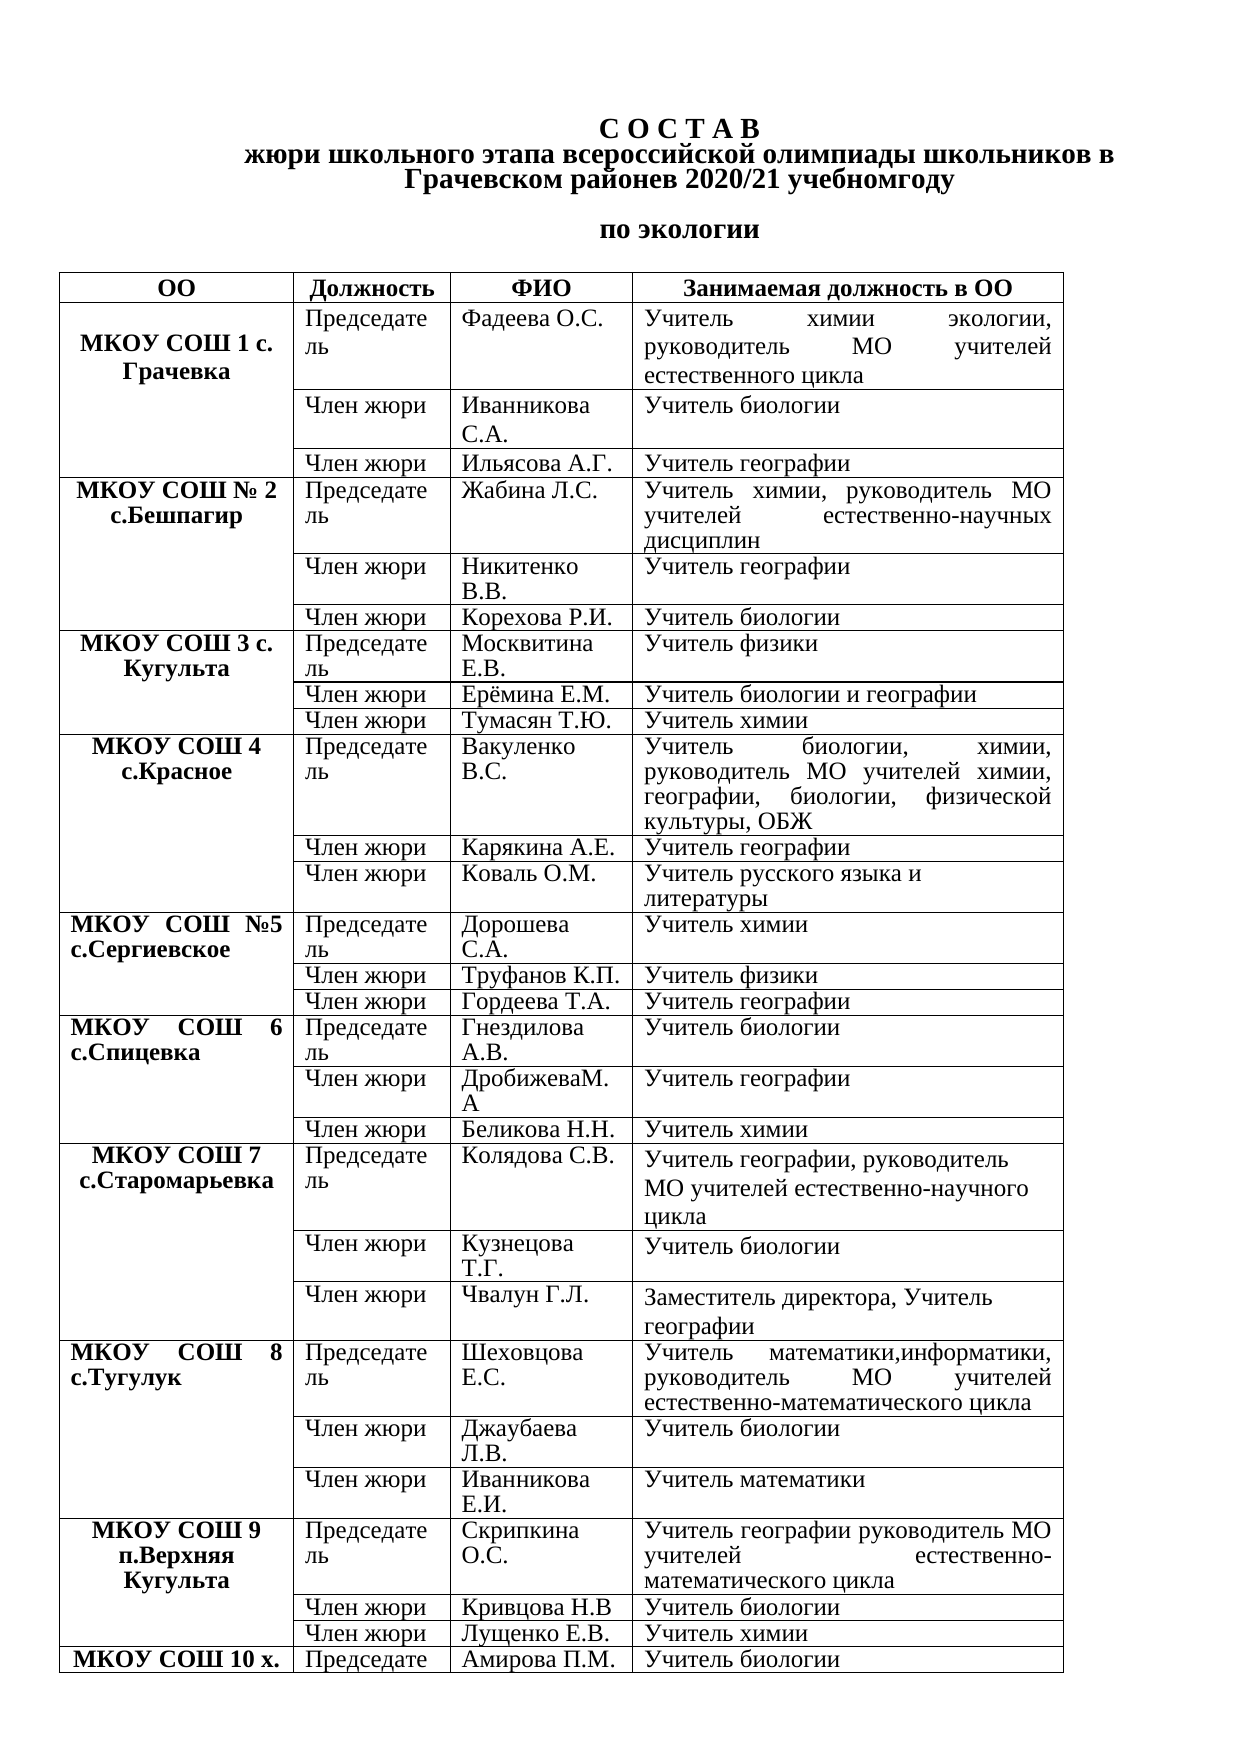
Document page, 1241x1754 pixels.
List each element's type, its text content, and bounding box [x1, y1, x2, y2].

table_cell МКОУ СОШ 1 с. Грачевка [60, 303, 293, 477]
table_cell Амирова П.М. [451, 1647, 632, 1672]
table_cell Дорошева С.А. [451, 913, 632, 963]
table_header ОО [60, 273, 293, 302]
table_cell Учитель химии, руководитель МО учителей естественно-научных дисциплин [633, 478, 1063, 553]
table_cell Чвалун Г.Л. [451, 1282, 632, 1340]
table_cell ДробижеваМ.А [451, 1067, 632, 1117]
table_cell Председатель [294, 1519, 450, 1594]
table_cell Председатель [294, 1341, 450, 1416]
table_cell Шеховцова Е.С. [451, 1341, 632, 1416]
table_cell Член жюри [294, 683, 450, 707]
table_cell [60, 1647, 293, 1672]
table_cell Председатель [294, 913, 450, 963]
table_cell Учитель физики [633, 964, 1063, 989]
table_cell Карякина А.Е. [451, 836, 632, 861]
table_cell Член жюри [294, 390, 450, 447]
table_cell Заместитель директора, Учитель географии [633, 1282, 1063, 1340]
table_cell Никитенко В.В. [451, 554, 632, 604]
table_cell Председатель [294, 478, 450, 553]
table_cell Учитель биологии, химии, руководитель МО учителей химии, географии, биологии, физической культуры, ОБЖ [633, 735, 1063, 834]
table_cell Учитель химии [633, 913, 1063, 963]
table_cell Учитель биологии [633, 1231, 1063, 1281]
table_cell Учитель математики,информатики, руководитель МО учителей естественно-математического цикла [633, 1341, 1063, 1416]
table_cell Фадеева О.С. [451, 303, 632, 389]
table_cell Член жюри [294, 964, 450, 989]
table_cell Москвитина Е.В. [451, 631, 632, 681]
table_cell Член жюри [294, 1468, 450, 1518]
table_cell МКОУ СОШ 7 с.Старомарьевка [60, 1144, 293, 1340]
table_cell Учитель географии [633, 449, 1063, 477]
table_cell Учитель биологии [633, 1595, 1063, 1620]
table_cell Учитель биологии [633, 1417, 1063, 1467]
table_cell Учитель географии руководитель МО учителей естественно-математического цикла [633, 1519, 1063, 1594]
table_cell Джаубаева Л.В. [451, 1417, 632, 1467]
table_cell Председатель [294, 1144, 450, 1230]
table_cell Гнездилова А.В. [451, 1016, 632, 1066]
table_cell Учитель физики [633, 631, 1063, 681]
table_cell Председатель [294, 631, 450, 681]
table_cell Учитель химии [633, 1118, 1063, 1143]
table_cell МКОУ СОШ 4 с.Красное [60, 735, 293, 912]
table_cell Член жюри [294, 990, 450, 1015]
table_cell МКОУ СОШ 9 п.Верхняя Кугульта [60, 1519, 293, 1646]
table_cell Член жюри [294, 449, 450, 477]
table_cell Председатель [294, 303, 450, 389]
table_cell МКОУ СОШ №5 с.Сергиевское [60, 913, 293, 1015]
table_header ФИО [451, 273, 632, 302]
table_cell Учитель географии, руководитель МО учителей естественно-научного цикла [633, 1144, 1063, 1230]
table_cell Гордеева Т.А. [451, 990, 632, 1015]
table_cell Учитель химии [633, 1621, 1063, 1646]
table_cell Иванникова С.А. [451, 390, 632, 447]
table_cell Член жюри [294, 1118, 450, 1143]
table_cell Лущенко Е.В. [451, 1621, 632, 1646]
table_cell Член жюри [294, 1231, 450, 1281]
table_cell Учитель математики [633, 1468, 1063, 1518]
text по экологии [177, 218, 1182, 243]
table_cell Учитель химии экологии, руководитель МО учителей естественного цикла [633, 303, 1063, 389]
table_cell Учитель географии [633, 990, 1063, 1015]
table_cell Член жюри [294, 1595, 450, 1620]
table_cell Кривцова Н.В [451, 1595, 632, 1620]
table_header Занимаемая должность в ОО [633, 273, 1063, 302]
table_cell Беликова Н.Н. [451, 1118, 632, 1143]
table_cell Учитель географии [633, 836, 1063, 861]
table_cell Учитель биологии [633, 1016, 1063, 1066]
table_cell Учитель географии [633, 554, 1063, 604]
table_cell Член жюри [294, 862, 450, 912]
table_cell Учитель географии [633, 1067, 1063, 1117]
table_cell МКОУ СОШ 6 с.Спицевка [60, 1016, 293, 1143]
table_cell Ерёмина Е.М. [451, 683, 632, 707]
table_cell Председатель [294, 1016, 450, 1066]
table_cell МКОУ СОШ № 2 с.Бешпагир [60, 478, 293, 630]
table_cell Член жюри [294, 554, 450, 604]
table_cell Председатель [294, 1647, 450, 1672]
table_cell Учитель русского языка и литературы [633, 862, 1063, 912]
table_cell Член жюри [294, 1067, 450, 1117]
table_cell Скрипкина О.С. [451, 1519, 632, 1594]
table_header Должность [294, 273, 450, 302]
table_cell Колядова С.В. [451, 1144, 632, 1230]
table_cell Член жюри [294, 709, 450, 733]
table_cell Вакуленко В.С. [451, 735, 632, 834]
text С О С Т А В [177, 118, 1181, 143]
table_cell Учитель биологии [633, 1647, 1063, 1672]
table_cell Кузнецова Т.Г. [451, 1231, 632, 1281]
table_cell Член жюри [294, 1282, 450, 1340]
table_cell Иванникова Е.И. [451, 1468, 632, 1518]
table_cell МКОУ СОШ 3 с. Кугульта [60, 631, 293, 733]
table_cell Член жюри [294, 1417, 450, 1467]
table_cell Председатель [294, 735, 450, 834]
table_cell Учитель химии [633, 709, 1063, 733]
table_cell Учитель биологии и географии [633, 683, 1063, 707]
table_cell Учитель биологии [633, 605, 1063, 630]
table_cell Член жюри [294, 605, 450, 630]
table_cell Член жюри [294, 836, 450, 861]
table_cell Жабина Л.С. [451, 478, 632, 553]
table_cell Труфанов К.П. [451, 964, 632, 989]
text жюри школьного этапа всероссийской олимпиады школьников в Грачевском районев 2020/21 учебномгоду [177, 143, 1182, 193]
table_cell Член жюри [294, 1621, 450, 1646]
table_cell Учитель биологии [633, 390, 1063, 447]
table_cell Тумасян Т.Ю. [451, 709, 632, 733]
table_cell Корехова Р.И. [451, 605, 632, 630]
table_cell МКОУ СОШ 8 с.Тугулук [60, 1341, 293, 1518]
table_cell Ильясова А.Г. [451, 449, 632, 477]
table_cell Коваль О.М. [451, 862, 632, 912]
